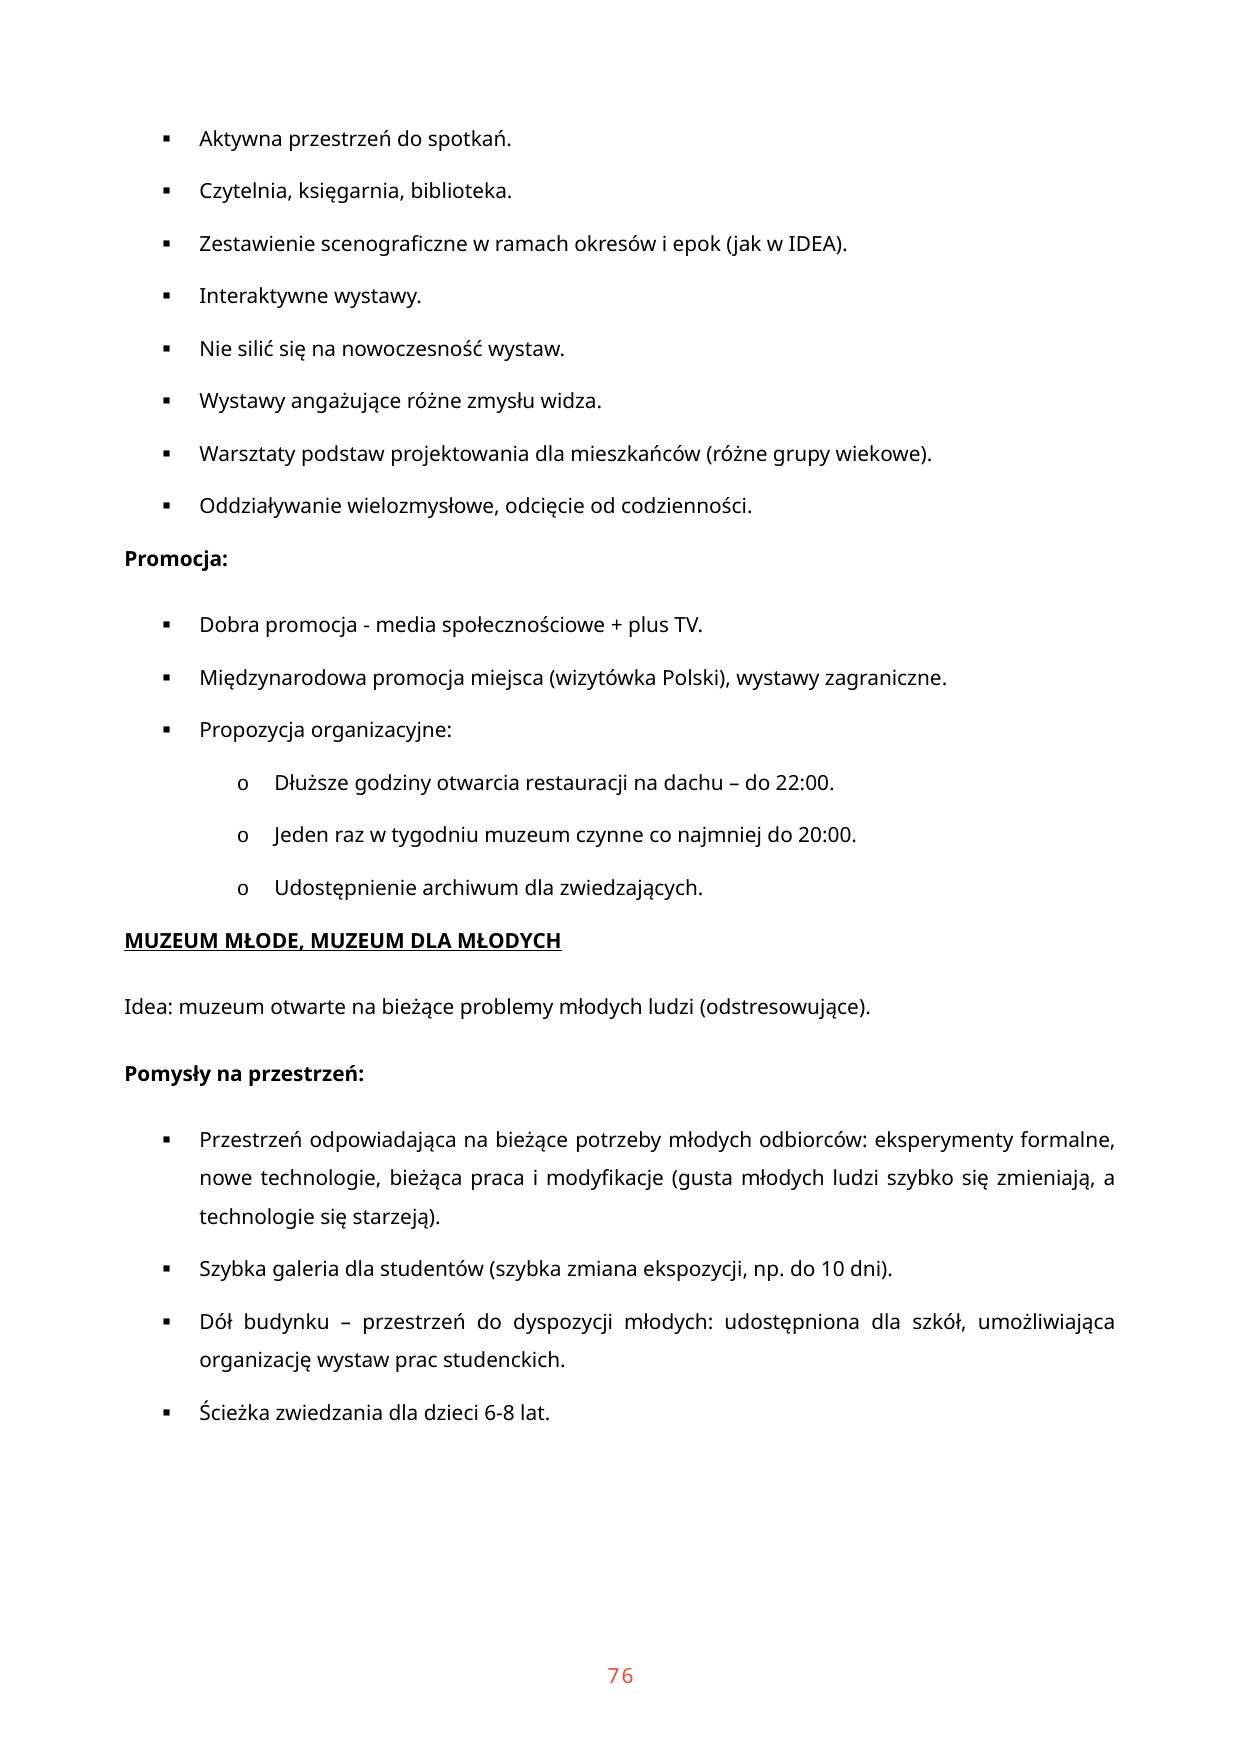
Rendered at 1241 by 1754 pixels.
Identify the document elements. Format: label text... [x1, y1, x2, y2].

list Wystawy angażujące różne zmysłu widza. [162, 387, 1117, 415]
list Warsztaty podstaw projektowania dla mieszkańców (różne grupy wiekowe). [162, 439, 1117, 467]
list Aktywna przestrzeń do spotkań. [162, 124, 1117, 152]
list Nie silić się na nowoczesność wystaw. [162, 334, 1117, 362]
text Idea: muzeum otwarte na bieżące problemy młodych ludzi (odstresowujące). [124, 992, 1117, 1021]
list Dół budynku – przestrzeń do dyspozycji młodych: udostępniona dla szkół, umożliwiająca organizację wystaw prac studenckich. [162, 1307, 1117, 1374]
list Przestrzeń odpowiadająca na bieżące potrzeby młodych odbiorców: eksperymenty formalne, nowe technologie, bieżąca praca i modyfikacje (gusta młodych ludzi szybko się zmieniają, a technologie się starzeją). [162, 1125, 1117, 1230]
list Oddziaływanie wielozmysłowe, odcięcie od codzienności. [162, 492, 1117, 520]
list Dłuższe godziny otwarcia restauracji na dachu – do 22:00. [237, 768, 1117, 797]
text MUZEUM MŁODE, MUZEUM DLA MŁODYCH [124, 926, 1117, 954]
list Jeden raz w tygodniu muzeum czynne co najmniej do 20:00. [237, 821, 1117, 849]
list Czytelnia, księgarnia, biblioteka. [162, 177, 1117, 205]
list Udostępnienie archiwum dla zwiedzających. [237, 873, 1117, 902]
list Zestawienie scenograficzne w ramach okresów i epok (jak w IDEA). [162, 229, 1117, 257]
list Propozycja organizacyjne: [162, 716, 1117, 744]
text Promocja: [124, 544, 1117, 572]
list Międzynarodowa promocja miejsca (wizytówka Polski), wystawy zagraniczne. [162, 663, 1117, 691]
text Pomysły na przestrzeń: [124, 1059, 1117, 1087]
list Ścieżka zwiedzania dla dzieci 6-8 lat. [162, 1398, 1117, 1426]
list Szybka galeria dla studentów (szybka zmiana ekspozycji, np. do 10 dni). [162, 1254, 1117, 1283]
list Interaktywne wystawy. [162, 282, 1117, 310]
list Dobra promocja - media społecznościowe + plus TV. [162, 611, 1117, 639]
